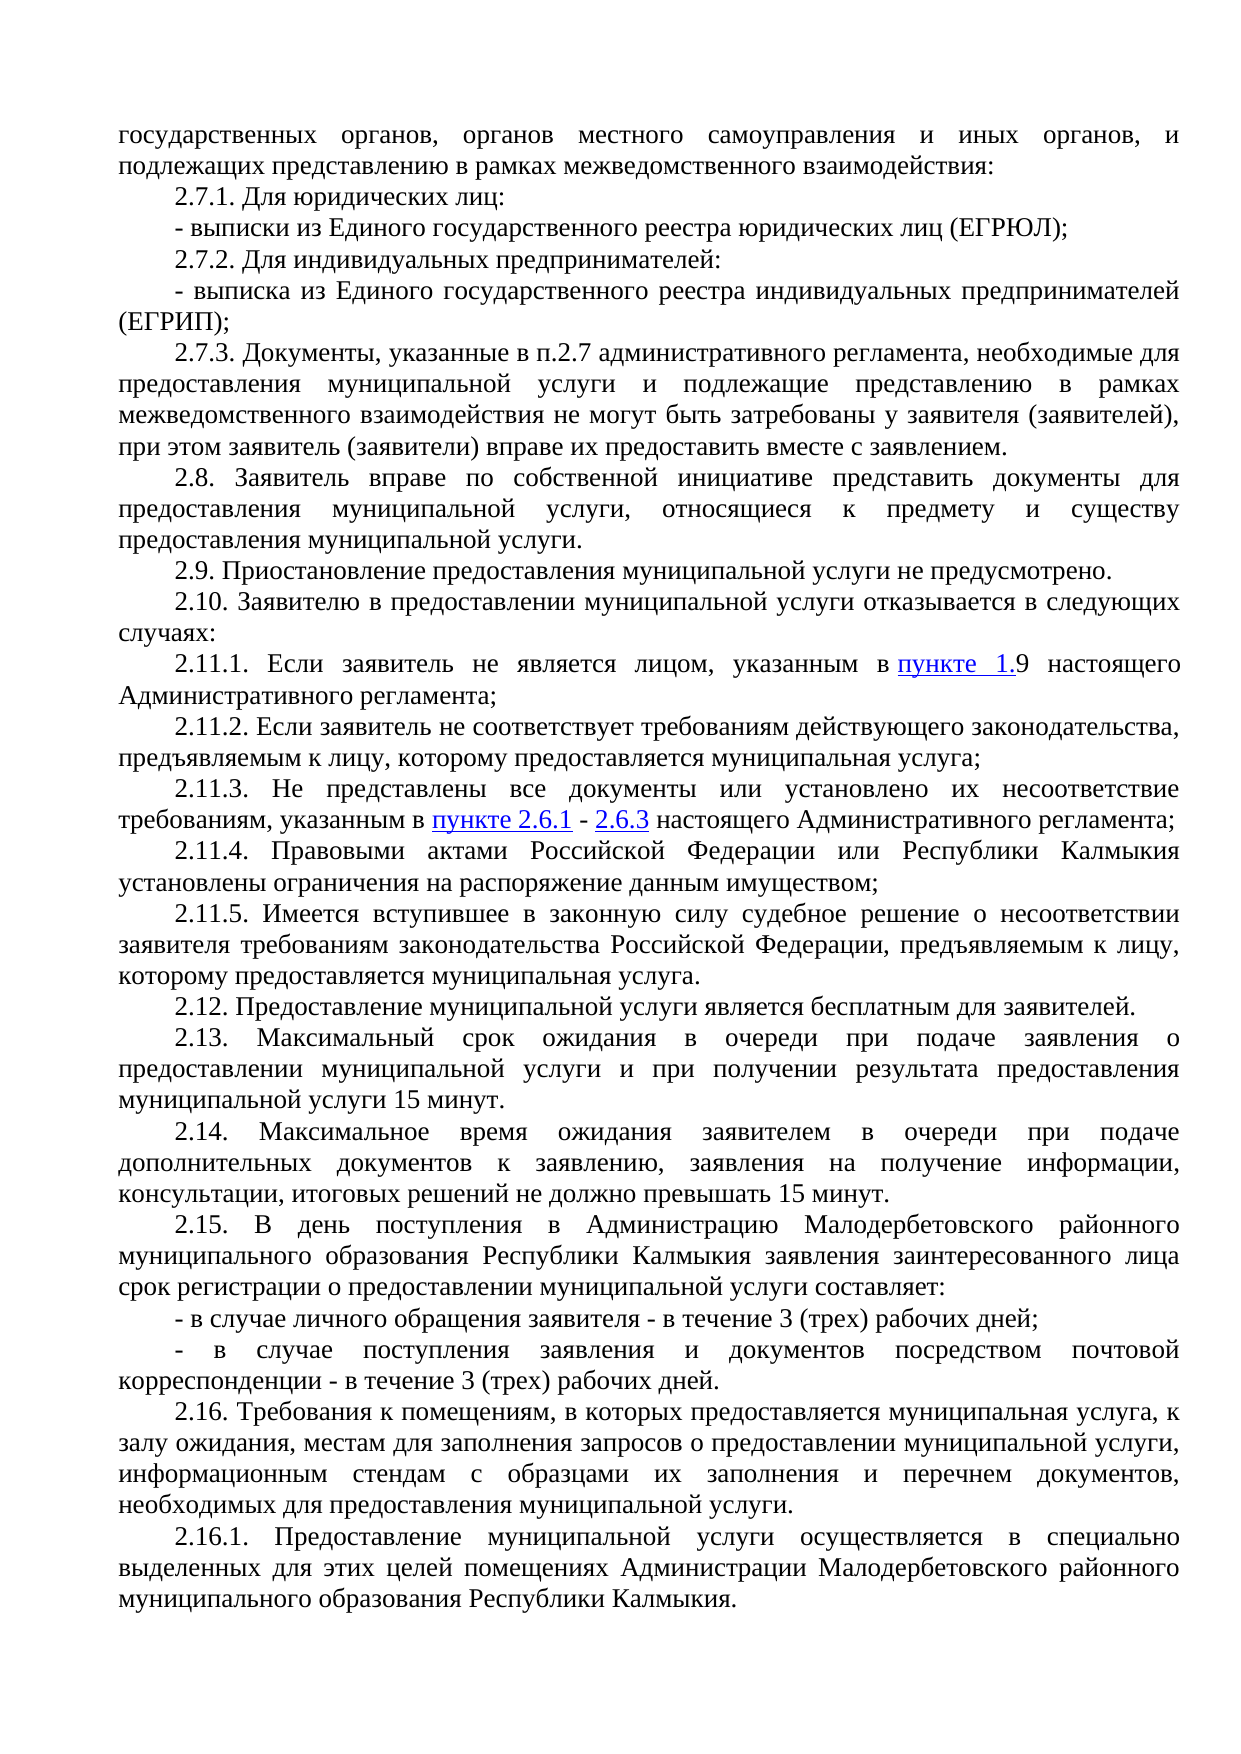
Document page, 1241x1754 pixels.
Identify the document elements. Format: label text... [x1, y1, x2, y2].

text 2.14. Максимальное время ожидания заявителем в очереди при подаче дополнительных документов к заявлению, заявления на получение информации, консультации, итоговых решений не должно превышать 15 минут. [118, 1115, 1181, 1208]
text - выписки из Единого государственного реестра юридических лиц (ЕГРЮЛ); [118, 212, 1181, 243]
text 2.9. Приостановление предоставления муниципальной услуги не предусмотрено. [118, 554, 1181, 585]
text 2.11.2. Если заявитель не соответствует требованиям действующего законодательства, предъявляемым к лицу, которому предоставляется муниципальная услуга; [118, 710, 1181, 772]
text 2.10. Заявителю в предоставлении муниципальной услуги отказывается в следующих случаях: [118, 585, 1181, 648]
text 2.7.3. Документы, указанные в п.2.7 административного регламента, необходимые для предоставления муниципальной услуги и подлежащие представлению в рамках межведомственного взаимодействия не могут быть затребованы у заявителя (заявителей), при этом заявитель (заявители) вправе их предоставить вместе с заявлением. [118, 336, 1181, 461]
text 2.11.1. Если заявитель не является лицом, указанным в пункте 1.9 настоящего Административного регламента; [118, 648, 1181, 710]
text 2.8. Заявитель вправе по собственной инициативе представить документы для предоставления муниципальной услуги, относящиеся к предмету и существу предоставления муниципальной услуги. [118, 461, 1181, 554]
text 2.11.5. Имеется вступившее в законную силу судебное решение о несоответствии заявителя требованиям законодательства Российской Федерации, предъявляемым к лицу, которому предоставляется муниципальная услуга. [118, 897, 1181, 990]
text 2.11.3. Не представлены все документы или установлено их несоответствие требованиям, указанным в пункте 2.6.1 - 2.6.3 настоящего Административного регламента; [118, 772, 1181, 834]
text - в случае поступления заявления и документов посредством почтовой корреспонденции - в течение 3 (трех) рабочих дней. [118, 1333, 1181, 1395]
text 2.12. Предоставление муниципальной услуги является бесплатным для заявителей. [118, 990, 1181, 1021]
text - выписка из Единого государственного реестра индивидуальных предпринимателей (ЕГРИП); [118, 274, 1181, 336]
text 2.11.4. Правовыми актами Российской Федерации или Республики Калмыкия установлены ограничения на распоряжение данным имуществом; [118, 834, 1181, 897]
text - в случае личного обращения заявителя - в течение 3 (трех) рабочих дней; [118, 1302, 1181, 1333]
text 2.15. В день поступления в Администрацию Малодербетовского районного муниципального образования Республики Калмыкия заявления заинтересованного лица срок регистрации о предоставлении муниципальной услуги составляет: [118, 1208, 1181, 1302]
text 2.13. Максимальный срок ожидания в очереди при подаче заявления о предоставлении муниципальной услуги и при получении результата предоставления муниципальной услуги 15 минут. [118, 1021, 1181, 1115]
text 2.16. Требования к помещениям, в которых предоставляется муниципальная услуга, к залу ожидания, местам для заполнения запросов о предоставлении муниципальной услуги, информационным стендам с образцами их заполнения и перечнем документов, необходимых для предоставления муниципальной услуги. [118, 1395, 1181, 1520]
text 2.16.1. Предоставление муниципальной услуги осуществляется в специально выделенных для этих целей помещениях Администрации Малодербетовского районного муниципального образования Республики Калмыкия. [118, 1520, 1181, 1613]
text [118, 118, 1181, 180]
text 2.7.1. Для юридических лиц: [118, 180, 1181, 212]
text 2.7.2. Для индивидуальных предпринимателей: [118, 243, 1181, 274]
